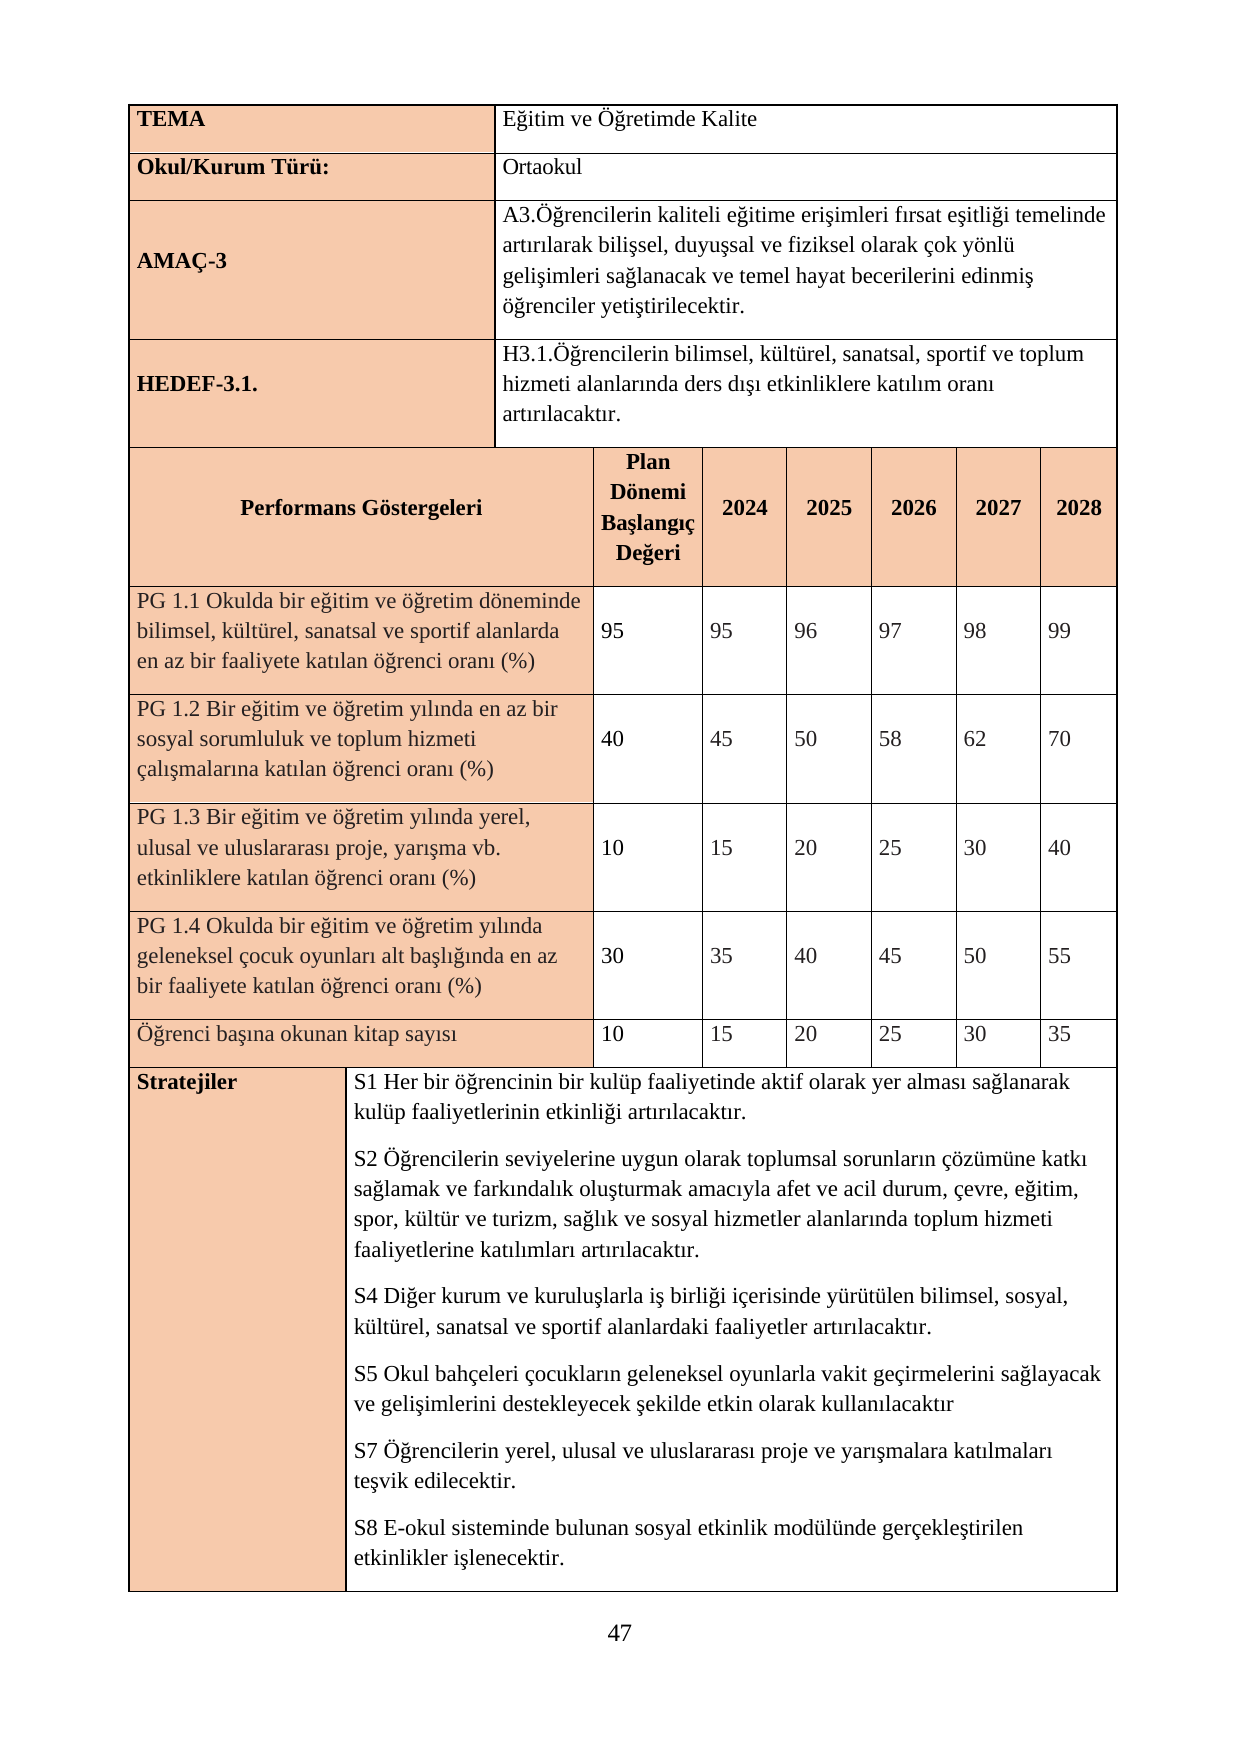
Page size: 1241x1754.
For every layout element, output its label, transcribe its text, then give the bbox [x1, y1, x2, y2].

table_cell 2024 [703, 448, 786, 586]
table_cell 99 [1041, 587, 1116, 694]
table_cell 58 [872, 695, 956, 802]
table_cell 30 [594, 912, 702, 1019]
table_cell 45 [872, 912, 956, 1019]
table_cell Öğrenci başına okunan kitap sayısı [130, 1020, 593, 1067]
table_cell 10 [594, 804, 702, 911]
table_cell A3.Öğrencilerin kaliteli eğitime erişimleri fırsat eşitliği temelinde artırılarak bilişsel, duyuşsal ve fiziksel olarak çok yönlü gelişimleri sağlanacak ve temel hayat becerilerini edinmiş öğrenciler yetiştirilecektir. [496, 201, 1116, 339]
table_cell 55 [1041, 912, 1116, 1019]
table_cell 2027 [957, 448, 1040, 586]
table_cell 2026 [872, 448, 956, 586]
table_cell 50 [957, 912, 1040, 1019]
table_cell AMAÇ-3 [130, 201, 494, 339]
table_cell 20 [787, 1020, 871, 1067]
table_cell 30 [957, 804, 1040, 911]
table_cell 40 [1041, 804, 1116, 911]
table_cell Stratejiler [130, 1068, 345, 1591]
table_cell 10 [594, 1020, 702, 1067]
table_cell 70 [1041, 695, 1116, 802]
table_cell 15 [703, 1020, 786, 1067]
table_cell PG 1.2 Bir eğitim ve öğretim yılında en az bir sosyal sorumluluk ve toplum hizmeti çalışmalarına katılan öğrenci oranı (%) [130, 695, 593, 802]
table_cell 20 [787, 804, 871, 911]
table_cell 40 [787, 912, 871, 1019]
table_cell 2025 [787, 448, 871, 586]
table_cell 2028 [1041, 448, 1116, 586]
table_cell 62 [957, 695, 1040, 802]
table_cell PG 1.3 Bir eğitim ve öğretim yılında yerel, ulusal ve uluslararası proje, yarışma vb. etkinliklere katılan öğrenci oranı (%) [130, 804, 593, 911]
table_cell 45 [703, 695, 786, 802]
table_cell Okul/Kurum Türü: [130, 154, 494, 200]
table_cell 35 [703, 912, 786, 1019]
table_cell 40 [594, 695, 702, 802]
table_cell 30 [957, 1020, 1040, 1067]
table_cell PG 1.1 Okulda bir eğitim ve öğretim döneminde bilimsel, kültürel, sanatsal ve sportif alanlarda en az bir faaliyete katılan öğrenci oranı (%) [130, 587, 593, 694]
table_header Eğitim ve Öğretimde Kalite [496, 106, 1116, 152]
table_cell 35 [1041, 1020, 1116, 1067]
table_cell 98 [957, 587, 1040, 694]
table_cell Ortaokul [496, 154, 1116, 200]
table_cell 96 [787, 587, 871, 694]
table_cell HEDEF-3.1. [130, 340, 494, 447]
table_cell Performans Göstergeleri [130, 448, 593, 586]
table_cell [347, 1068, 1116, 1591]
table_cell PG 1.4 Okulda bir eğitim ve öğretim yılında geleneksel çocuk oyunları alt başlığında en az bir faaliyete katılan öğrenci oranı (%) [130, 912, 593, 1019]
table_cell H3.1.Öğrencilerin bilimsel, kültürel, sanatsal, sportif ve toplum hizmeti alanlarında ders dışı etkinliklere katılım oranı artırılacaktır. [496, 340, 1116, 447]
table_cell 97 [872, 587, 956, 694]
table_cell 15 [703, 804, 786, 911]
table_cell 95 [594, 587, 702, 694]
table_header TEMA [130, 106, 494, 152]
table_cell Plan Dönemi Başlangıç Değeri [594, 448, 702, 586]
table_cell 95 [703, 587, 786, 694]
table_cell 25 [872, 804, 956, 911]
table_cell 50 [787, 695, 871, 802]
table_cell 25 [872, 1020, 956, 1067]
